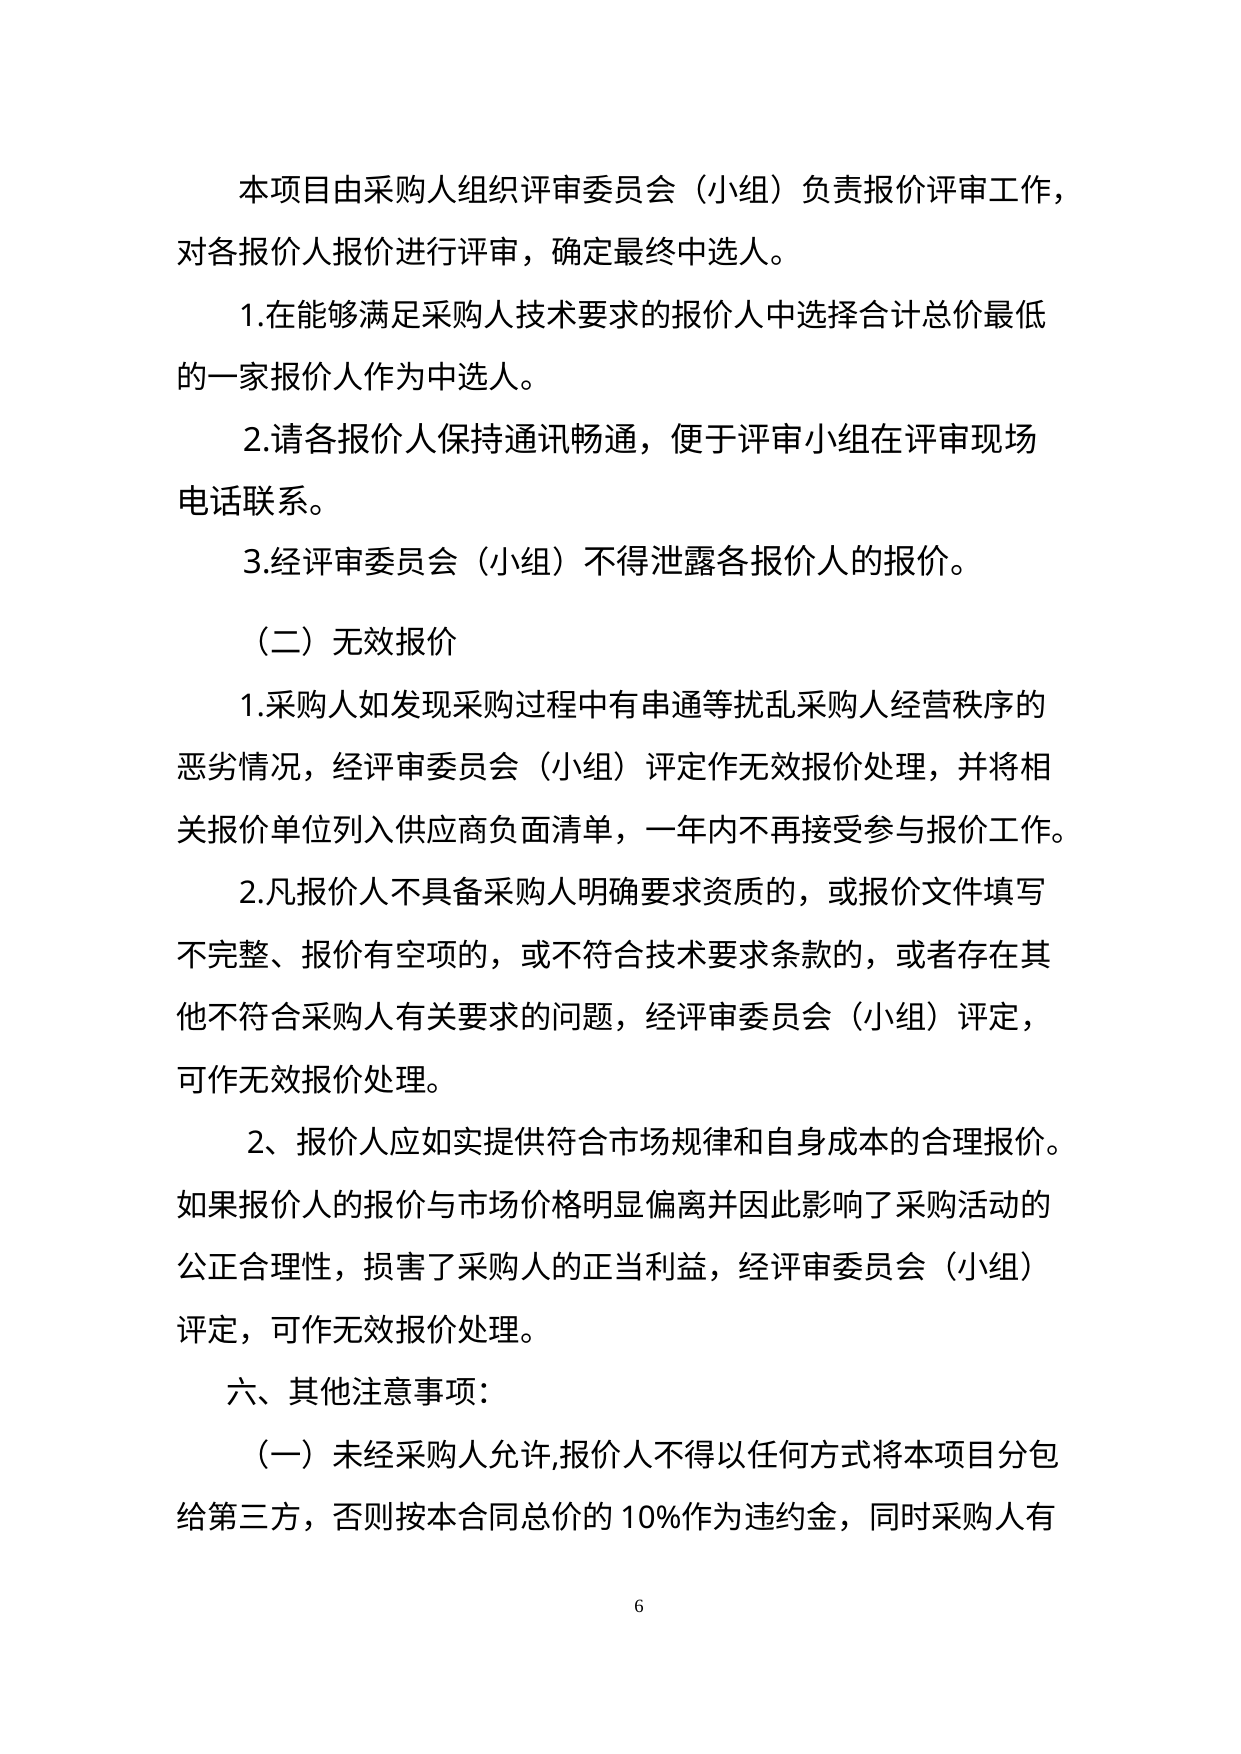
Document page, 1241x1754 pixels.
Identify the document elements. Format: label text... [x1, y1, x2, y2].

text 1.采购人如发现采购过程中有串通等扰乱采购人经营秩序的恶劣情况，经评审委员会（小组）评定作无效报价处理，并将相关报价单位列入供应商负面清单，一年内不再接受参与报价工作。 [176, 666, 1064, 854]
text 2.请各报价人保持通讯畅通，便于评审小组在评审现场电话联系。 [176, 401, 1064, 526]
text 1.在能够满足采购人技术要求的报价人中选择合计总价最低的一家报价人作为中选人。 [176, 276, 1064, 401]
text （二）无效报价 [176, 604, 1064, 666]
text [176, 1416, 1064, 1541]
text 本项目由采购人组织评审委员会（小组）负责报价评审工作，对各报价人报价进行评审，确定最终中选人。 [176, 151, 1064, 276]
text 2、报价人应如实提供符合市场规律和自身成本的合理报价。如果报价人的报价与市场价格明显偏离并因此影响了采购活动的公正合理性，损害了采购人的正当利益，经评审委员会（小组）评定，可作无效报价处理。 [176, 1104, 1064, 1354]
text 2.凡报价人不具备采购人明确要求资质的，或报价文件填写不完整、报价有空项的，或不符合技术要求条款的，或者存在其他不符合采购人有关要求的问题，经评审委员会（小组）评定，可作无效报价处理。 [176, 854, 1064, 1104]
text 六、其他注意事项： [226, 1354, 1064, 1416]
text 3.经评审委员会（小组）不得泄露各报价人的报价。 [176, 526, 1064, 591]
